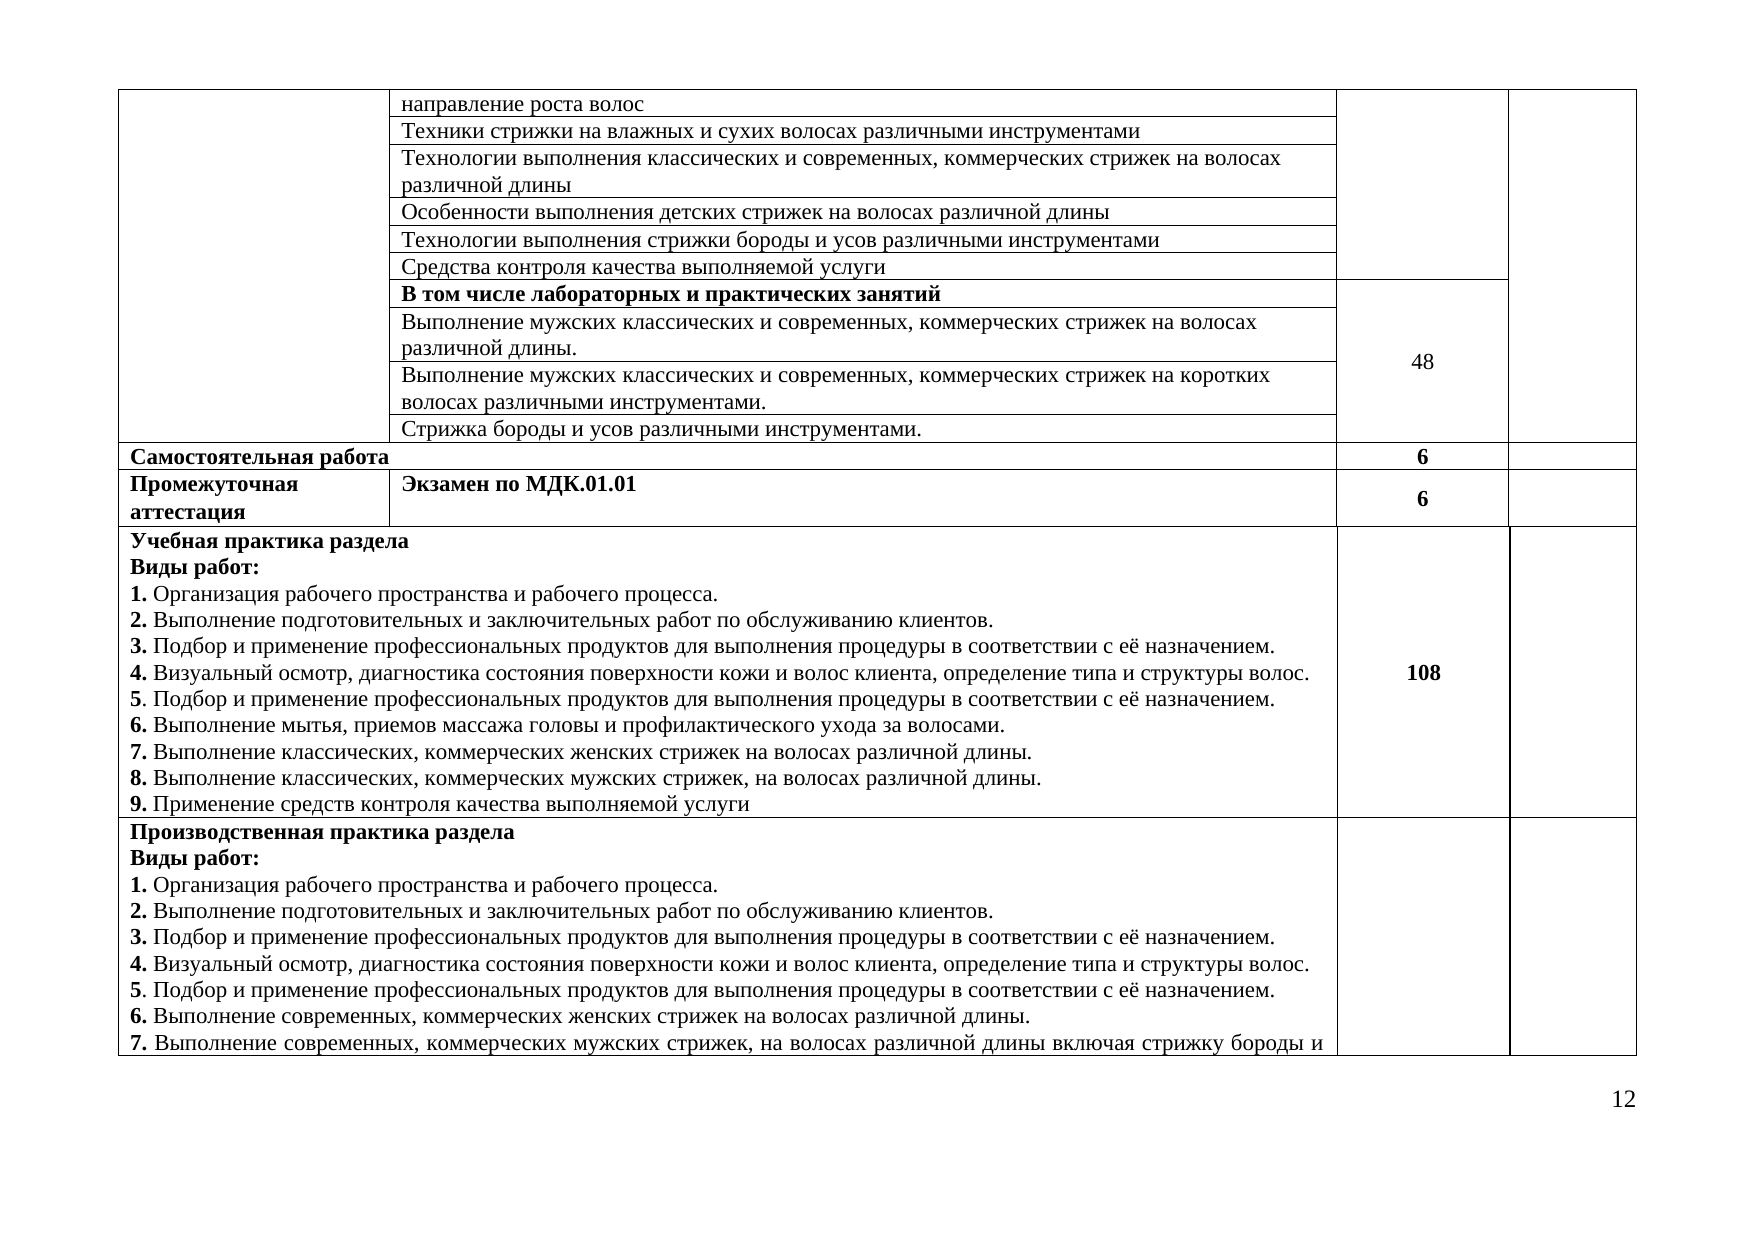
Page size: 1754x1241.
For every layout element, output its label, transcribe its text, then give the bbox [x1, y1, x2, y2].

table_cell Технологии выполнения стрижки бороды и усов различными инструментами [390, 226, 1336, 252]
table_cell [390, 90, 1336, 116]
table_cell [1509, 470, 1636, 526]
table_cell Технологии выполнения классических и современных, коммерческих стрижек на волосах различной длины [390, 145, 1336, 197]
table_cell Учебная практика раздела Виды работ: 1. Организация рабочего пространства и рабочего процесса. 2. Выполнение подготовительных и заключительных работ по обслуживанию клиентов. 3. Подбор и применение профессиональных продуктов для выполнения процедуры в соответствии с её назначением. 4. Визуальный осмотр, диагностика состояния поверхности кожи и волос клиента, определение типа и структуры волос. 5. Подбор и применение профессиональных продуктов для выполнения процедуры в соответствии с её назначением. 6. Выполнение мытья, приемов массажа головы и профилактического ухода за волосами. 7. Выполнение классических, коммерческих женских стрижек на волосах различной длины. 8. Выполнение классических, коммерческих мужских стрижек, на волосах различной длины. 9. Применение средств контроля качества выполняемой услуги [119, 527, 1337, 817]
table_cell [1511, 818, 1636, 1055]
table_cell 48 [1337, 280, 1508, 442]
table_cell Промежуточная аттестация [119, 470, 389, 526]
table_cell 6 [1337, 470, 1508, 526]
table_cell Выполнение мужских классических и современных, коммерческих стрижек на коротких волосах различными инструментами. [390, 362, 1336, 414]
table_cell Экзамен по МДК.01.01 [390, 470, 1336, 526]
table_cell 108 [1338, 527, 1509, 817]
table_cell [119, 818, 1337, 1055]
table_cell [1338, 818, 1509, 1055]
table_cell Самостоятельная работа [119, 443, 1336, 469]
table_cell Средства контроля качества выполняемой услуги [390, 253, 1336, 279]
table_cell [1511, 527, 1636, 817]
table_cell Особенности выполнения детских стрижек на волосах различной длины [390, 198, 1336, 224]
table_cell В том числе лабораторных и практических занятий [390, 280, 1336, 307]
table_cell Выполнение мужских классических и современных, коммерческих стрижек на волосах различной длины. [390, 308, 1336, 361]
table_cell 6 [1337, 443, 1508, 469]
table_cell [1509, 443, 1636, 469]
table_cell Техники стрижки на влажных и сухих волосах различными инструментами [390, 117, 1336, 143]
table_cell Стрижка бороды и усов различными инструментами. [390, 415, 1336, 442]
